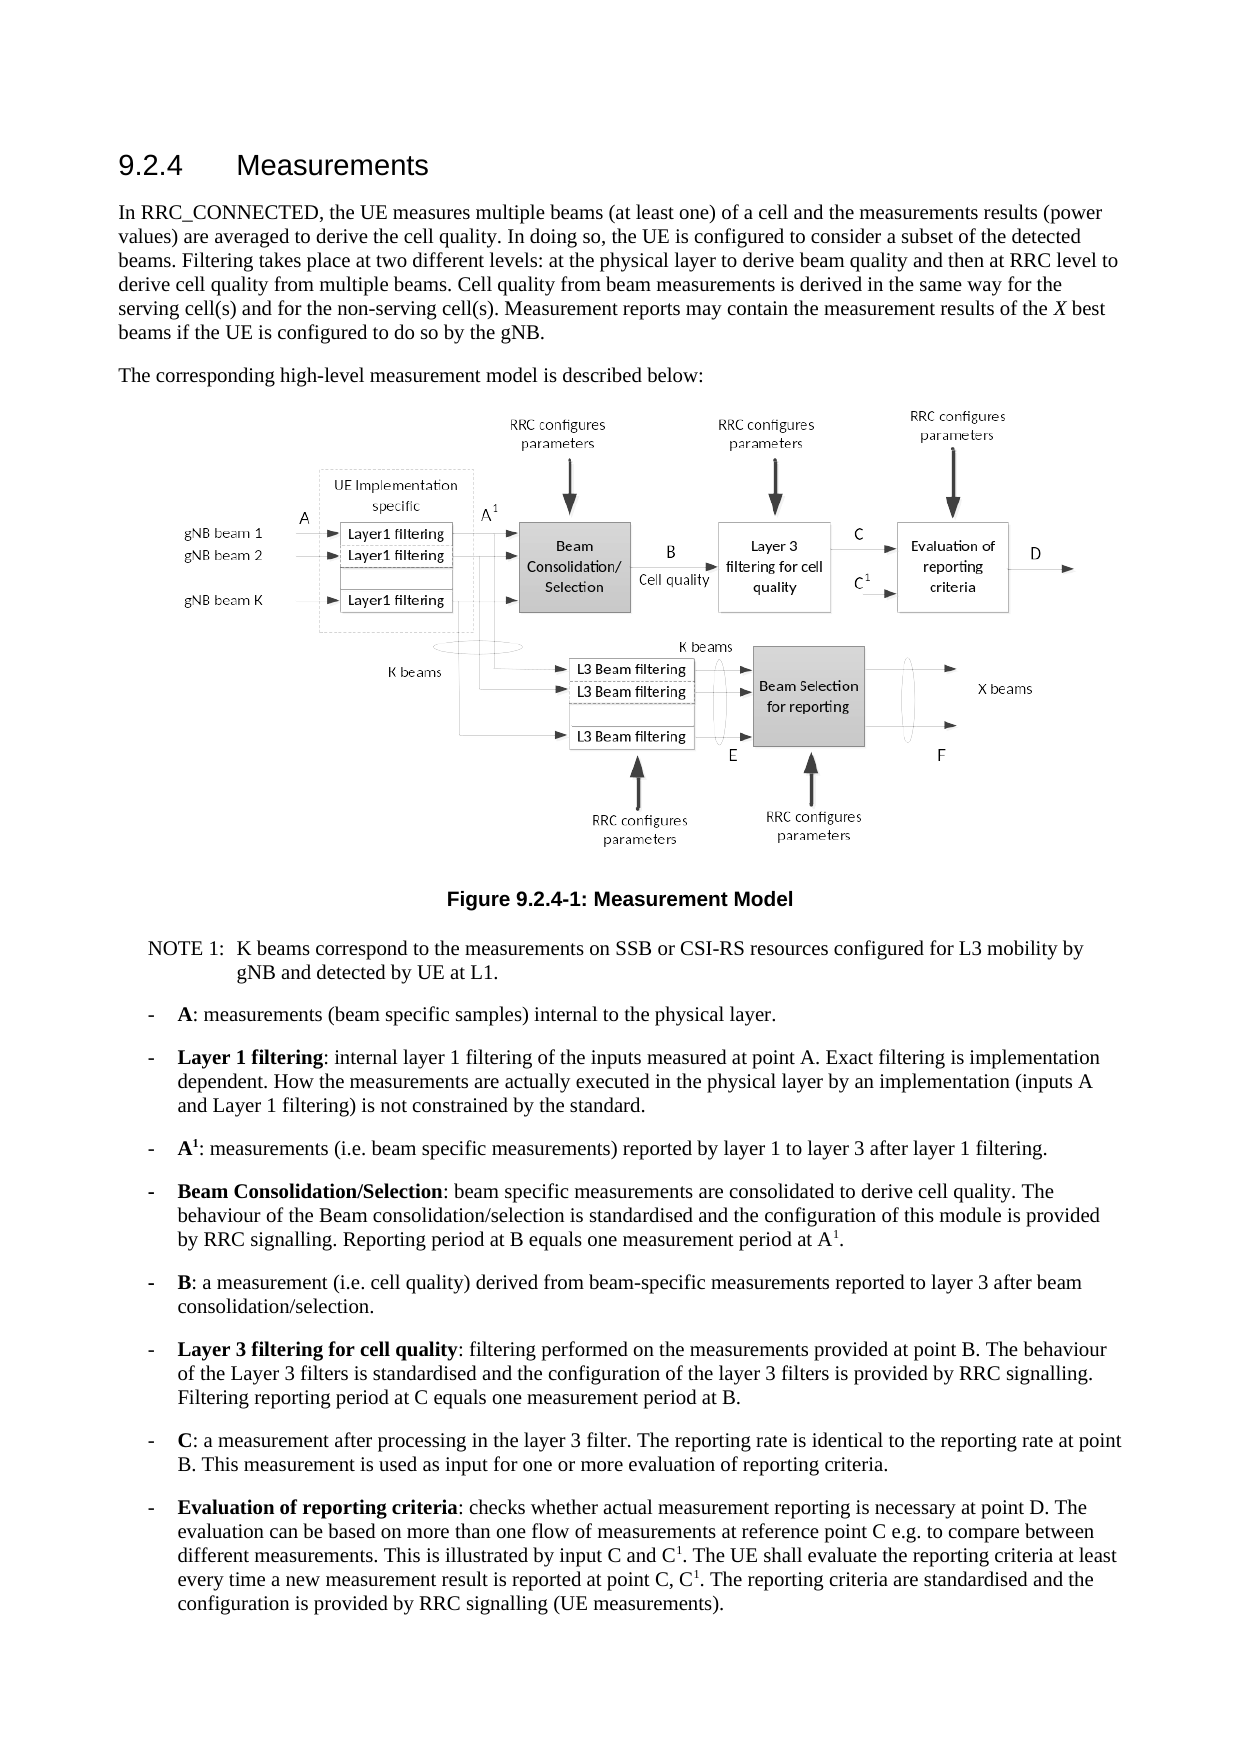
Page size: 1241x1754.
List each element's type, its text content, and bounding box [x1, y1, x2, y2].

text - A1: measurements (i.e. beam specific measurements) reported by layer 1 to layer 3 after layer 1 filtering. [148, 1136, 1122, 1160]
text - Beam Consolidation/Selection: beam specific measurements are consolidated to derive cell quality. The behaviour of the Beam consolidation/selection is standardised and the configuration of this module is provided by RRC signalling. Reporting period at B equals one measurement period at A1. [148, 1179, 1122, 1251]
text - Layer 1 filtering: internal layer 1 filtering of the inputs measured at point A. Exact filtering is implementation dependent. How the measurements are actually executed in the physical layer by an implementation (inputs A and Layer 1 filtering) is not constrained by the standard. [148, 1045, 1122, 1117]
text - B: a measurement (i.e. cell quality) derived from beam-specific measurements reported to layer 3 after beam consolidation/selection. [148, 1270, 1122, 1318]
text NOTE 1: K beams correspond to the measurements on SSB or CSI-RS resources configured for L3 mobility by gNB and detected by UE at L1. [148, 936, 1122, 984]
text In RRC_CONNECTED, the UE measures multiple beams (at least one) of a cell and the measurements results (power values) are averaged to derive the cell quality. In doing so, the UE is configured to consider a subset of the detected beams. Filtering takes place at two different levels: at the physical layer to derive beam quality and then at RRC level to derive cell quality from multiple beams. Cell quality from beam measurements is derived in the same way for the serving cell(s) and for the non-serving cell(s). Measurement reports may contain the measurement results of the X best beams if the UE is configured to do so by the gNB. [118, 200, 1122, 344]
text Figure 9.2.4-1: Measurement Model [118, 887, 1122, 911]
subtitle 9.2.4 Measurements [118, 148, 1122, 181]
text - A: measurements (beam specific samples) internal to the physical layer. [148, 1002, 1122, 1026]
text - C: a measurement after processing in the layer 3 filter. The reporting rate is identical to the reporting rate at point B. This measurement is used as input for one or more evaluation of reporting criteria. [148, 1428, 1122, 1476]
text The corresponding high-level measurement model is described below: [118, 363, 1122, 387]
text - Layer 3 filtering for cell quality: filtering performed on the measurements provided at point B. The behaviour of the Layer 3 filters is standardised and the configuration of the layer 3 filters is provided by RRC signalling. Filtering reporting period at C equals one measurement period at B. [148, 1337, 1122, 1409]
text - Evaluation of reporting criteria: checks whether actual measurement reporting is necessary at point D. The evaluation can be based on more than one flow of measurements at reference point C e.g. to compare between different measurements. This is illustrated by input C and C1. The UE shall evaluate the reporting criteria at least every time a new measurement result is reported at point C, C1. The reporting criteria are standardised and the configuration is provided by RRC signalling (UE measurements). [148, 1494, 1122, 1615]
